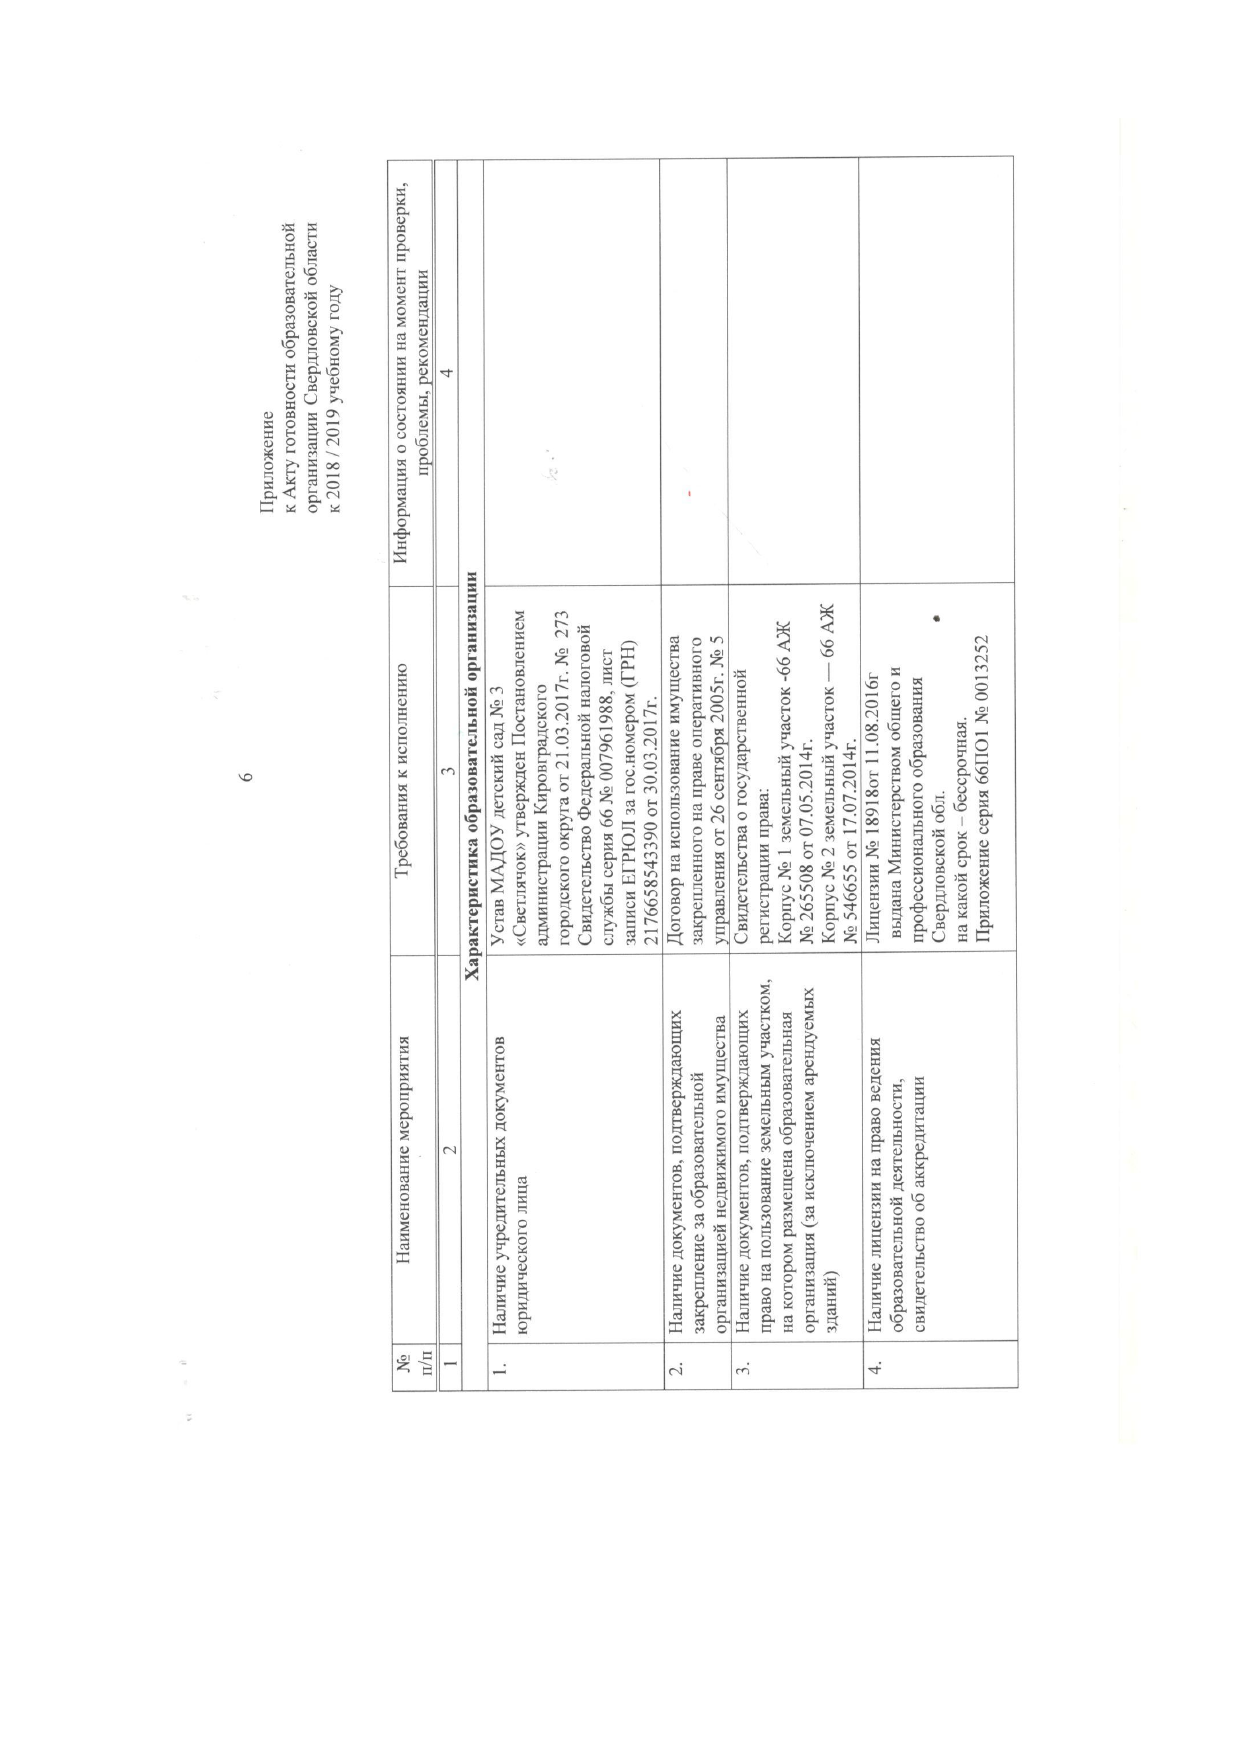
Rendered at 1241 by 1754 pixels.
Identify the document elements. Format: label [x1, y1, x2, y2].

picture [177, 118, 1152, 1458]
